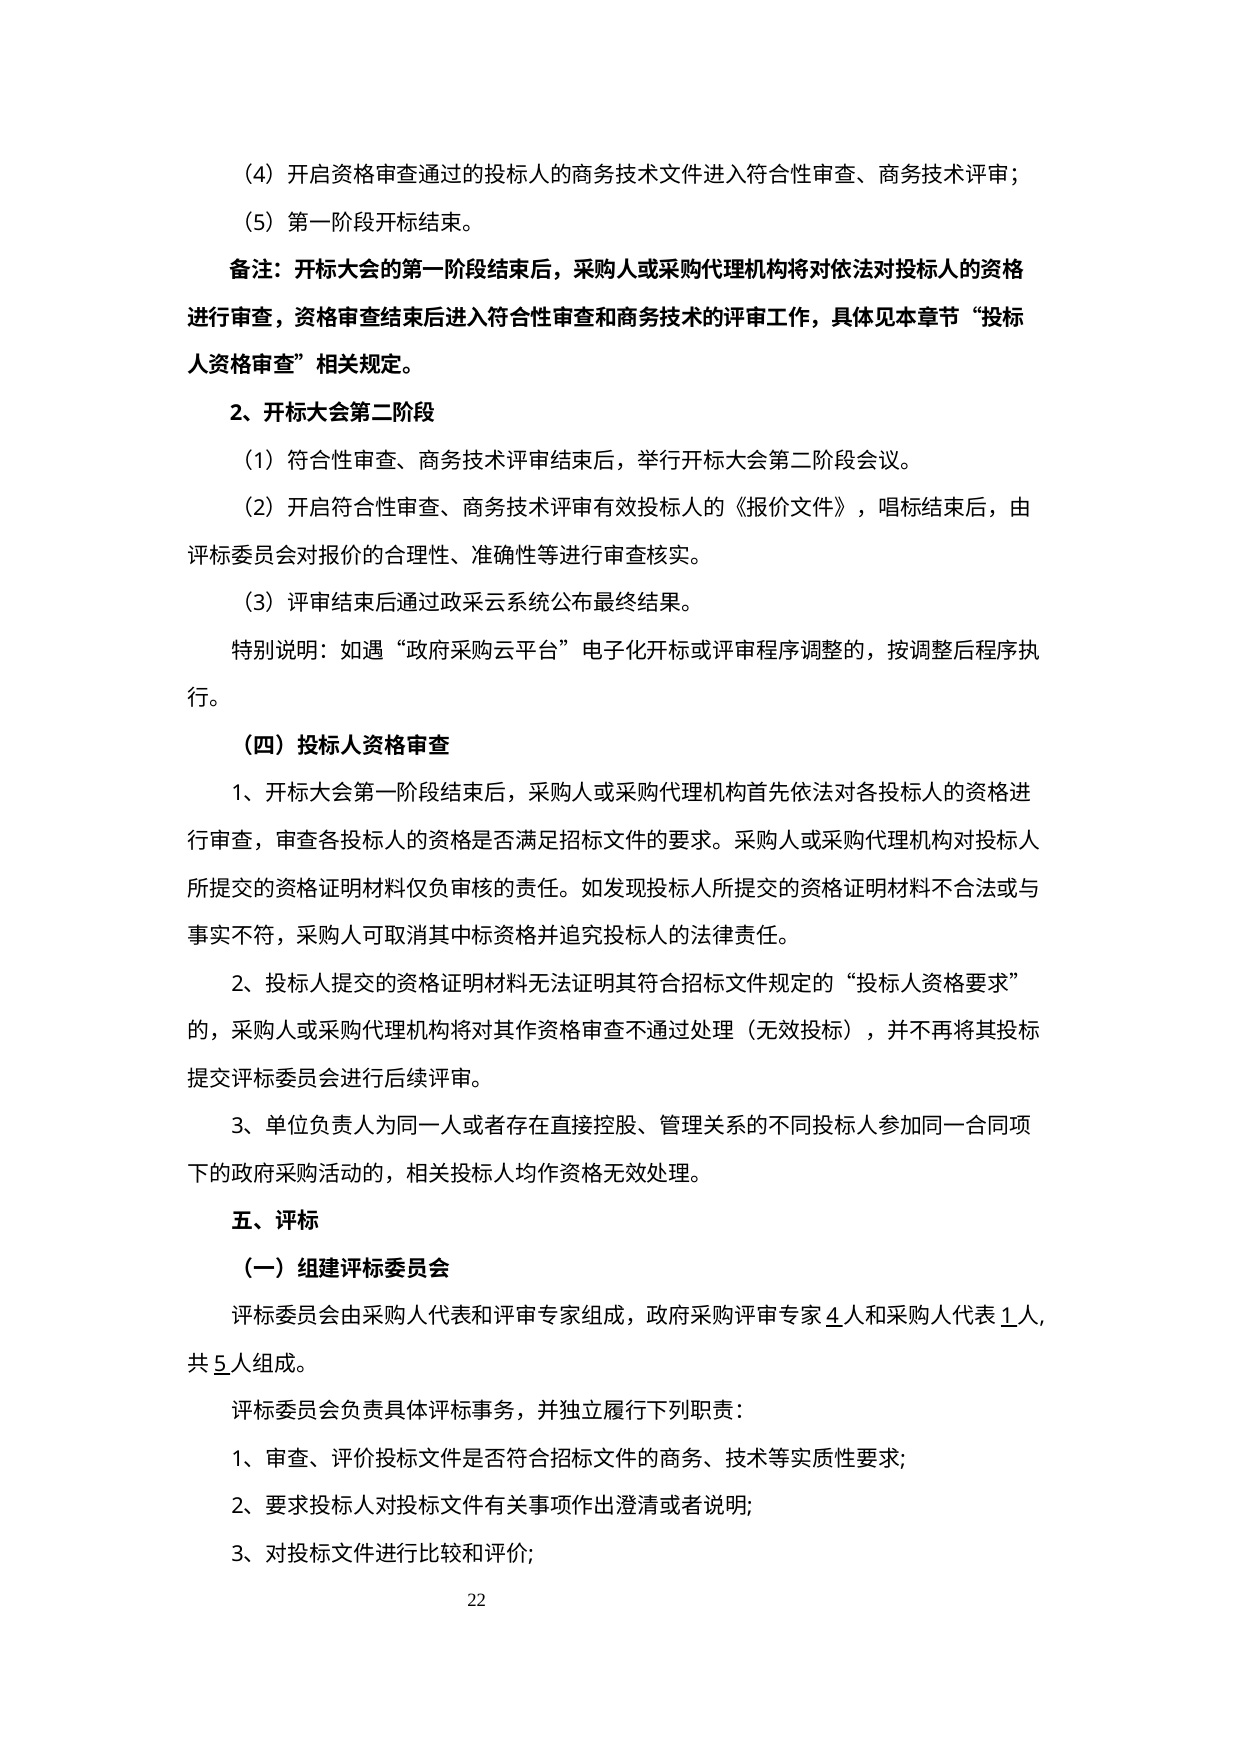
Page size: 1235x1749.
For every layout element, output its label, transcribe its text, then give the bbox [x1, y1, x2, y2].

text （4）开启资格审查通过的投标人的商务技术文件进入符合性审查、商务技术评审； [187, 157, 1043, 189]
text （3）评审结束后通过政采云系统公布最终结果。 [187, 585, 1043, 617]
text 2、投标人提交的资格证明材料无法证明其符合招标文件规定的“投标人资格要求”的，采购人或采购代理机构将对其作资格审查不通过处理（无效投标），并不再将其投标提交评标委员会进行后续评审。 [187, 966, 1043, 1092]
text 五、评标 [187, 1203, 1043, 1235]
text （2）开启符合性审查、商务技术评审有效投标人的《报价文件》，唱标结束后，由评标委员会对报价的合理性、准确性等进行审查核实。 [187, 490, 1043, 569]
text 1、审查、评价投标文件是否符合招标文件的商务、技术等实质性要求; [187, 1441, 1043, 1473]
text 评标委员会负责具体评标事务，并独立履行下列职责： [187, 1393, 1043, 1425]
text （一）组建评标委员会 [187, 1251, 1043, 1282]
text 2、要求投标人对投标文件有关事项作出澄清或者说明; [187, 1488, 1043, 1520]
text 2、开标大会第二阶段 [187, 395, 1043, 427]
text 备注：开标大会的第一阶段结束后，采购人或采购代理机构将对依法对投标人的资格进行审查，资格审查结束后进入符合性审查和商务技术的评审工作，具体见本章节“投标人资格审查”相关规定。 [187, 252, 1043, 379]
text 特别说明：如遇“政府采购云平台”电子化开标或评审程序调整的，按调整后程序执行。 [187, 633, 1043, 712]
text （5）第一阶段开标结束。 [187, 205, 1043, 237]
text 评标委员会由采购人代表和评审专家组成，政府采购评审专家4人和采购人代表1人,共5人组成。 [187, 1298, 1043, 1378]
text 3、对投标文件进行比较和评价; [187, 1536, 1043, 1568]
text 1、开标大会第一阶段结束后，采购人或采购代理机构首先依法对各投标人的资格进行审查，审查各投标人的资格是否满足招标文件的要求。采购人或采购代理机构对投标人所提交的资格证明材料仅负审核的责任。如发现投标人所提交的资格证明材料不合法或与事实不符，采购人可取消其中标资格并追究投标人的法律责任。 [187, 775, 1043, 950]
text 3、单位负责人为同一人或者存在直接控股、管理关系的不同投标人参加同一合同项下的政府采购活动的，相关投标人均作资格无效处理。 [187, 1108, 1043, 1187]
text （1）符合性审查、商务技术评审结束后，举行开标大会第二阶段会议。 [187, 443, 1043, 474]
text （四）投标人资格审查 [187, 728, 1043, 759]
